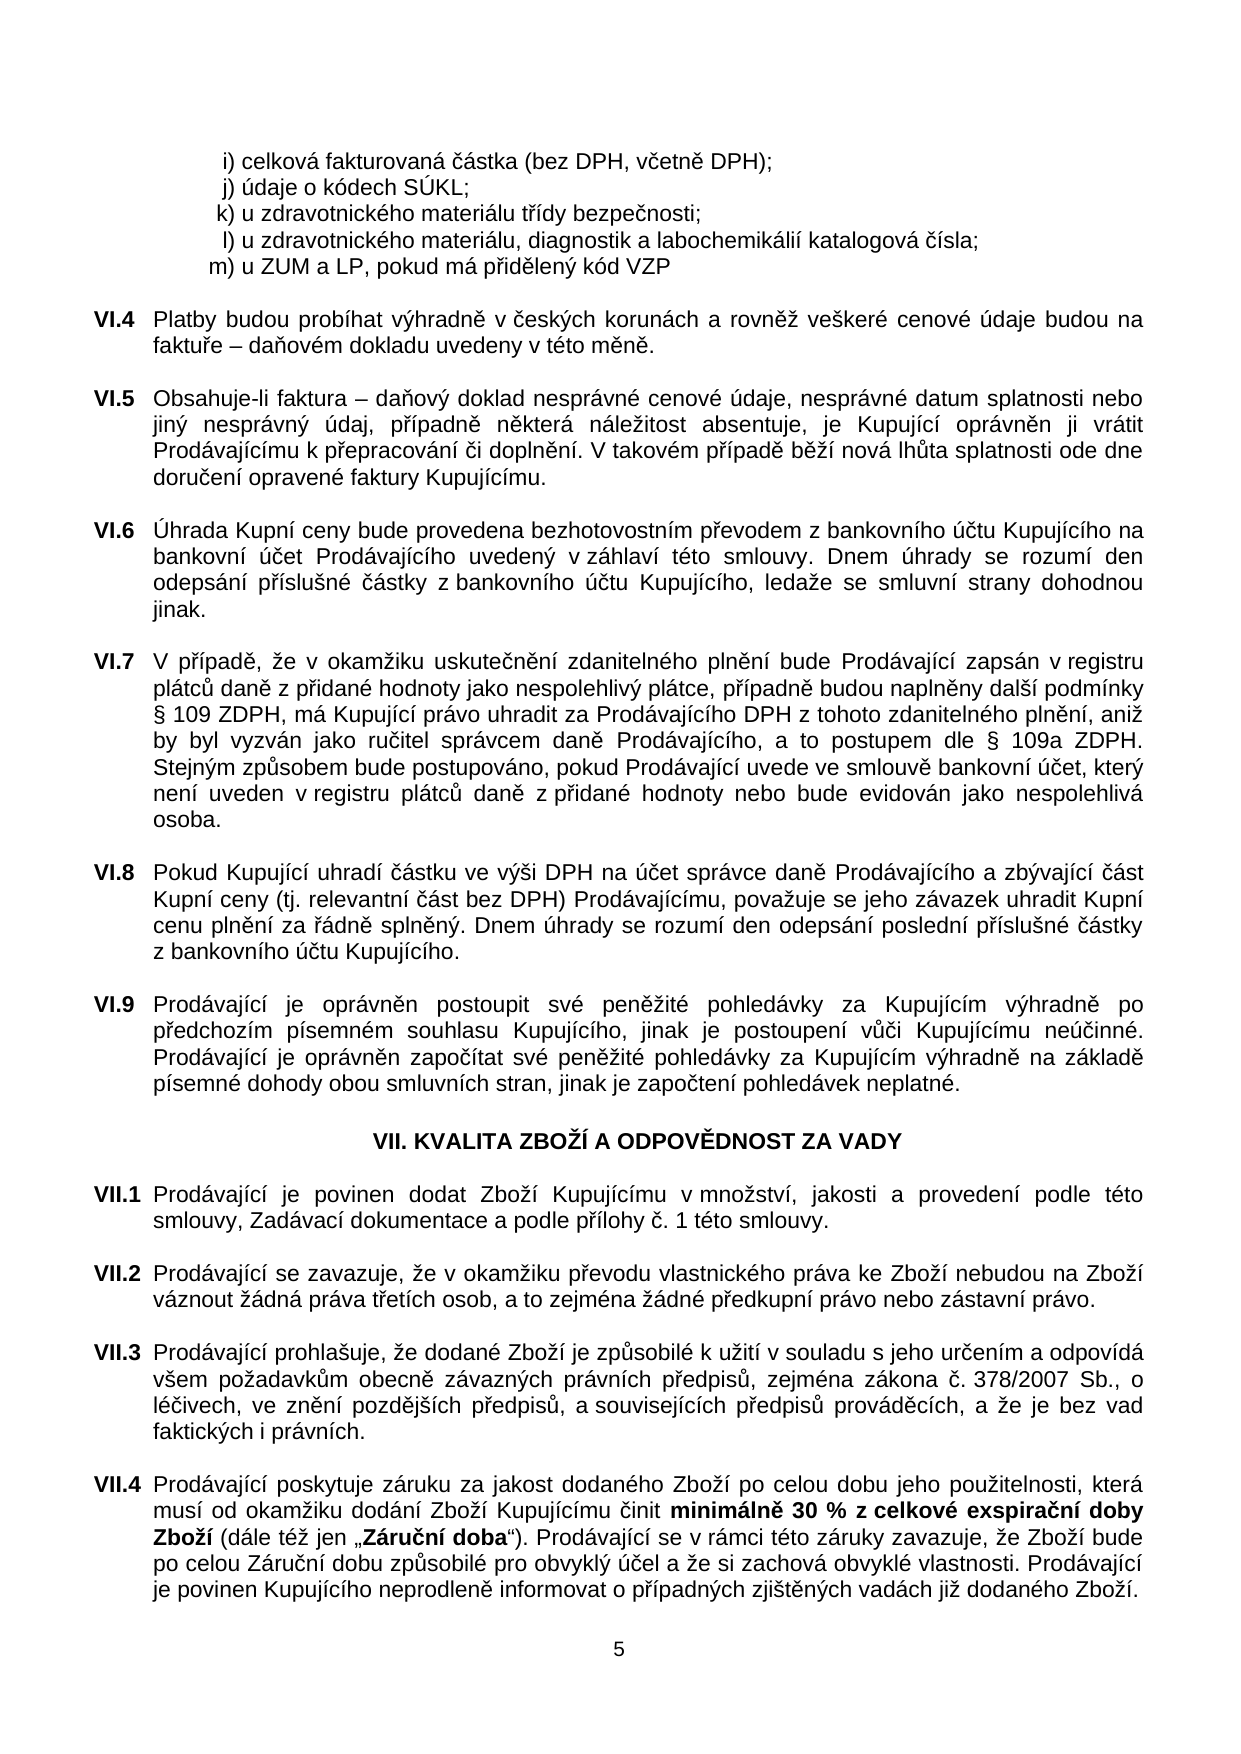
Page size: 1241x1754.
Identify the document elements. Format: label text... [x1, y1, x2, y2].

text Prodávající je povinen dodat Zboží Kupujícímu v množství, jakosti a provedení podle této smlouvy, Zadávací dokumentace a podle přílohy č. 1 této smlouvy. [94, 1181, 1144, 1234]
text Úhrada Kupní ceny bude provedena bezhotovostním převodem z bankovního účtu Kupujícího na bankovní účet Prodávajícího uvedený v záhlaví této smlouvy. Dnem úhrady se rozumí den odepsání příslušné částky z bankovního účtu Kupujícího, ledaže se smluvní strany dohodnou jinak. [94, 517, 1144, 622]
subtitle Kvalita zboží a odpovědnost za vady [131, 1126, 1144, 1155]
text V případě, že v okamžiku uskutečnění zdanitelného plnění bude Prodávající zapsán v registru plátců daně z přidané hodnoty jako nespolehlivý plátce, případně budou naplněny další podmínky § 109 ZDPH, má Kupující právo uhradit za Prodávajícího DPH z tohoto zdanitelného plnění, aniž by byl vyzván jako ručitel správcem daně Prodávajícího, a to postupem dle § 109a ZDPH. Stejným způsobem bude postupováno, pokud Prodávající uvede ve smlouvě bankovní účet, který není uveden v registru plátců daně z přidané hodnoty nebo bude evidován jako nespolehlivá osoba. [94, 648, 1144, 833]
text Prodávající prohlašuje, že dodané Zboží je způsobilé k užití v souladu s jeho určením a odpovídá všem požadavkům obecně závazných právních předpisů, zejména zákona č. 378/2007 Sb., o léčivech, ve znění pozdějších předpisů, a souvisejících předpisů prováděcích, a že je bez vad faktických i právních. [94, 1339, 1144, 1444]
text Prodávající poskytuje záruku za jakost dodaného Zboží po celou dobu jeho použitelnosti, která musí od okamžiku dodání Zboží Kupujícímu činit minimálně 30 % z celkové exspirační doby Zboží (dále též jen „Záruční doba“). Prodávající se v rámci této záruky zavazuje, že Zboží bude po celou Záruční dobu způsobilé pro obvyklý účel a že si zachová obvyklé vlastnosti. Prodávající je povinen Kupujícího neprodleně informovat o případných zjištěných vadách již dodaného Zboží. [94, 1471, 1144, 1603]
text u zdravotnického materiálu, diagnostik a labochemikálií katalogová čísla; [241, 227, 1144, 253]
text Obsahuje-li faktura – daňový doklad nesprávné cenové údaje, nesprávné datum splatnosti nebo jiný nesprávný údaj, případně některá náležitost absentuje, je Kupující oprávněn ji vrátit Prodávajícímu k přepracování či doplnění. V takovém případě běží nová lhůta splatnosti ode dne doručení opravené faktury Kupujícímu. [94, 385, 1144, 490]
text Platby budou probíhat výhradně v českých korunách a rovněž veškeré cenové údaje budou na faktuře – daňovém dokladu uvedeny v této měně. [94, 306, 1144, 358]
text Prodávající je oprávněn postoupit své peněžité pohledávky za Kupujícím výhradně po předchozím písemném souhlasu Kupujícího, jinak je postoupení vůči Kupujícímu neúčinné. Prodávající je oprávněn započítat své peněžité pohledávky za Kupujícím výhradně na základě písemné dohody obou smluvních stran, jinak je započtení pohledávek neplatné. [94, 991, 1144, 1096]
text celková fakturovaná částka (bez DPH, včetně DPH); [241, 148, 1144, 174]
text u ZUM a LP, pokud má přidělený kód VZP [241, 253, 1144, 279]
text Prodávající se zavazuje, že v okamžiku převodu vlastnického práva ke Zboží nebudou na Zboží váznout žádná práva třetích osob, a to zejména žádné předkupní právo nebo zástavní právo. [94, 1260, 1144, 1313]
text u zdravotnického materiálu třídy bezpečnosti; [241, 200, 1144, 227]
text Pokud Kupující uhradí částku ve výši DPH na účet správce daně Prodávajícího a zbývající část Kupní ceny (tj. relevantní část bez DPH) Prodávajícímu, považuje se jeho závazek uhradit Kupní cenu plnění za řádně splněný. Dnem úhrady se rozumí den odepsání poslední příslušné částky z bankovního účtu Kupujícího. [94, 859, 1144, 964]
text údaje o kódech SÚKL; [241, 174, 1144, 200]
